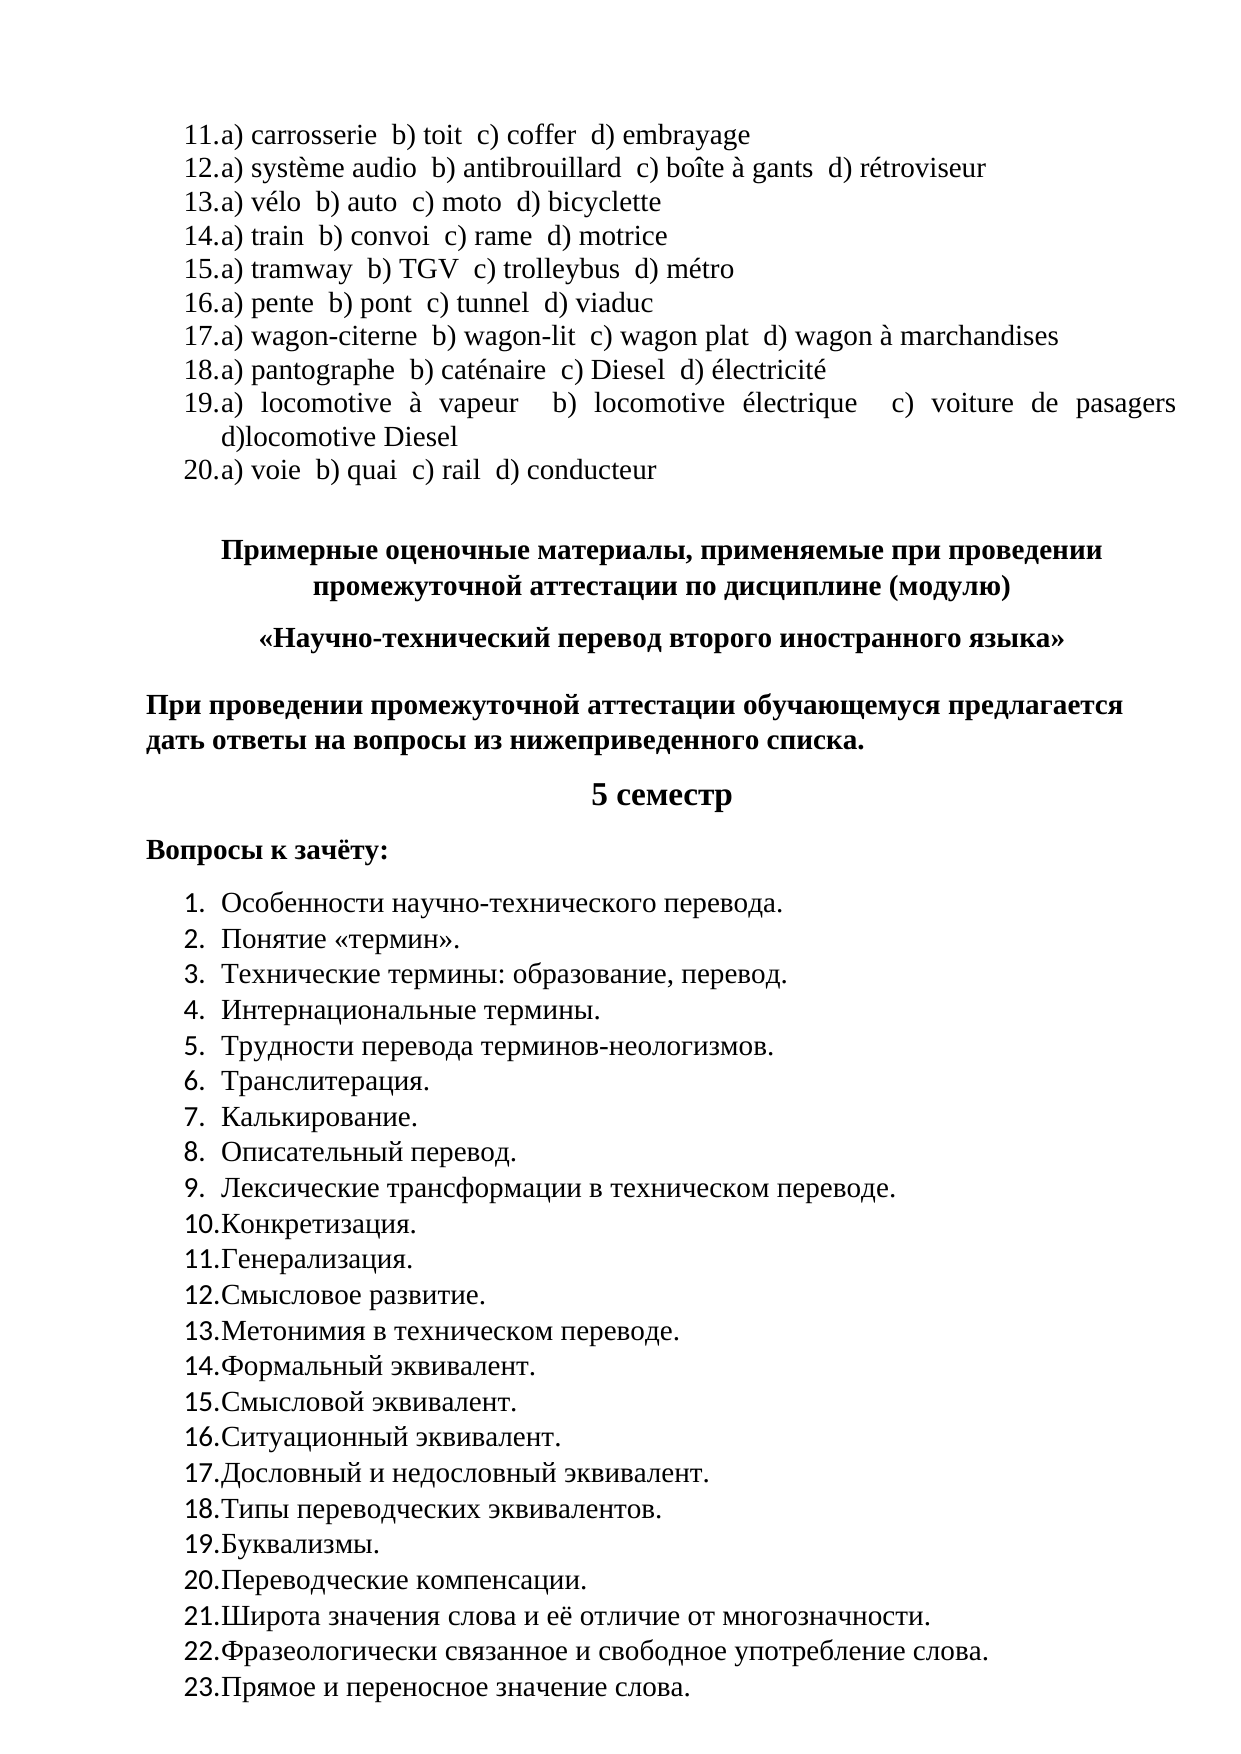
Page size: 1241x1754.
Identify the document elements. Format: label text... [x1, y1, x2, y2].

list Буквализмы. [183, 1525, 1178, 1561]
list Калькирование. [183, 1098, 1178, 1133]
list Переводческие компенсации. [183, 1561, 1178, 1597]
text При проведении промежуточной аттестации обучающемуся предлагается дать ответы на вопросы из нижеприведенного списка. [146, 687, 1178, 756]
list a) wagon-citerne b) wagon-lit c) wagon plat d) wagon à marchandises [183, 318, 1178, 352]
list Генерализация. [183, 1240, 1178, 1276]
list Формальный эквивалент. [183, 1347, 1178, 1383]
list a) système audio b) antibrouillard c) boîte à gants d) rétroviseur [183, 151, 1178, 184]
list Типы переводческих эквивалентов. [183, 1490, 1178, 1525]
list Технические термины: образование, перевод. [183, 955, 1178, 991]
list a) carrosserie b) toit c) coffer d) embrayage [183, 117, 1178, 151]
list Ситуационный эквивалент. [183, 1418, 1178, 1454]
list a) pente b) pont c) tunnel d) viaduc [183, 285, 1178, 318]
list Метонимия в техническом переводе. [183, 1312, 1178, 1347]
list Смысловое развитие. [183, 1276, 1178, 1312]
text Примерные оценочные материалы, применяемые при проведении промежуточной аттестации по дисциплине (модулю) [146, 532, 1178, 601]
list Транслитерация. [183, 1062, 1178, 1098]
text Вопросы к зачёту: [146, 832, 1178, 866]
list Описательный перевод. [183, 1133, 1178, 1169]
list a) voie b) quai c) rail d) conducteur [183, 452, 1178, 486]
list Интернациональные термины. [183, 991, 1178, 1027]
list a) tramway b) TGV c) trolleybus d) métro [183, 251, 1178, 285]
list Конкретизация. [183, 1205, 1178, 1240]
list a) vélo b) auto c) moto d) bicyclette [183, 184, 1178, 218]
list Смысловой эквивалент. [183, 1383, 1178, 1418]
list Дословный и недословный эквивалент. [183, 1454, 1178, 1490]
list Лексические трансформации в техническом переводе. [183, 1169, 1178, 1205]
list a) locomotive à vapeur b) locomotive électrique c) voiture de pasagers d)locomotive Diesel [183, 385, 1178, 452]
list a) train b) convoi c) rame d) motrice [183, 218, 1178, 251]
text 5 семестр [146, 775, 1178, 813]
list Широта значения слова и её отличие от многозначности. [183, 1597, 1178, 1632]
list Фразеологически связанное и свободное употребление слова. [183, 1632, 1178, 1668]
list Понятие «термин». [183, 920, 1178, 955]
list Прямое и переносное значение слова. [183, 1668, 1178, 1703]
text «Научно-технический перевод второго иностранного языка» [146, 620, 1178, 653]
list a) pantographe b) caténaire c) Diesel d) électricité [183, 352, 1178, 385]
list Особенности научно-технического перевода. [183, 884, 1178, 920]
list Трудности перевода терминов-неологизмов. [183, 1027, 1178, 1062]
